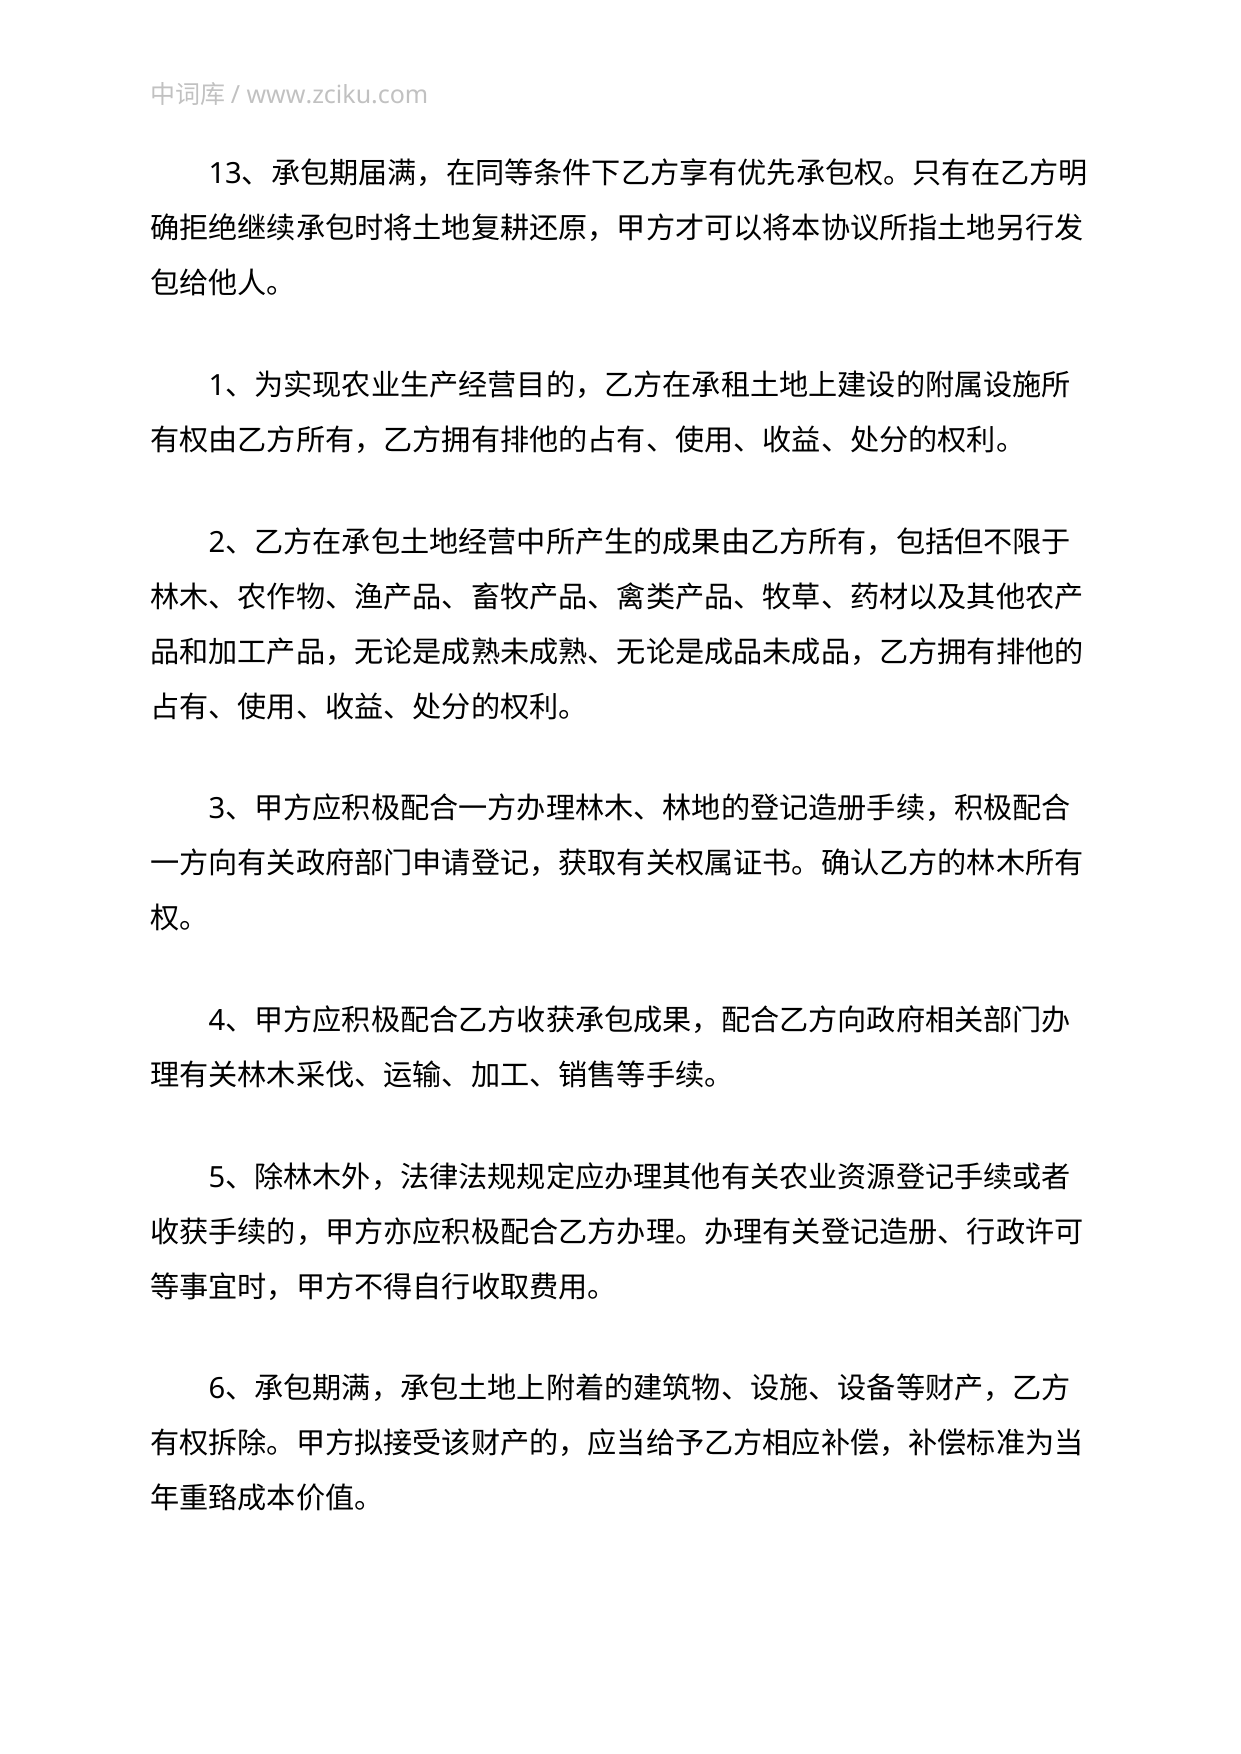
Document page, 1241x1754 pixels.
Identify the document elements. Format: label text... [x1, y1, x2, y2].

text 4、甲方应积极配合乙方收获承包成果，配合乙方向政府相关部门办理有关林木采伐、运输、加工、销售等手续。 [150, 997, 1090, 1094]
text 6、承包期满，承包土地上附着的建筑物、设施、设备等财产，乙方有权拆除。甲方拟接受该财产的，应当给予乙方相应补偿，补偿标准为当年重臵成本价值。 [150, 1365, 1090, 1517]
text 3、甲方应积极配合一方办理林木、林地的登记造册手续，积极配合一方向有关政府部门申请登记，获取有关权属证书。确认乙方的林木所有权。 [150, 785, 1090, 937]
text 1、为实现农业生产经营目的，乙方在承租土地上建设的附属设施所有权由乙方所有，乙方拥有排他的占有、使用、收益、处分的权利。 [150, 362, 1090, 459]
text 2、乙方在承包土地经营中所产生的成果由乙方所有，包括但不限于林木、农作物、渔产品、畜牧产品、禽类产品、牧草、药材以及其他农产品和加工产品，无论是成熟未成熟、无论是成品未成品，乙方拥有排他的占有、使用、收益、处分的权利。 [150, 518, 1090, 726]
text 13、承包期届满，在同等条件下乙方享有优先承包权。只有在乙方明确拒绝继续承包时将土地复耕还原，甲方才可以将本协议所指土地另行发包给他人。 [150, 150, 1090, 302]
text 5、除林木外，法律法规规定应办理其他有关农业资源登记手续或者收获手续的，甲方亦应积极配合乙方办理。办理有关登记造册、行政许可等事宜时，甲方不得自行收取费用。 [150, 1153, 1090, 1306]
